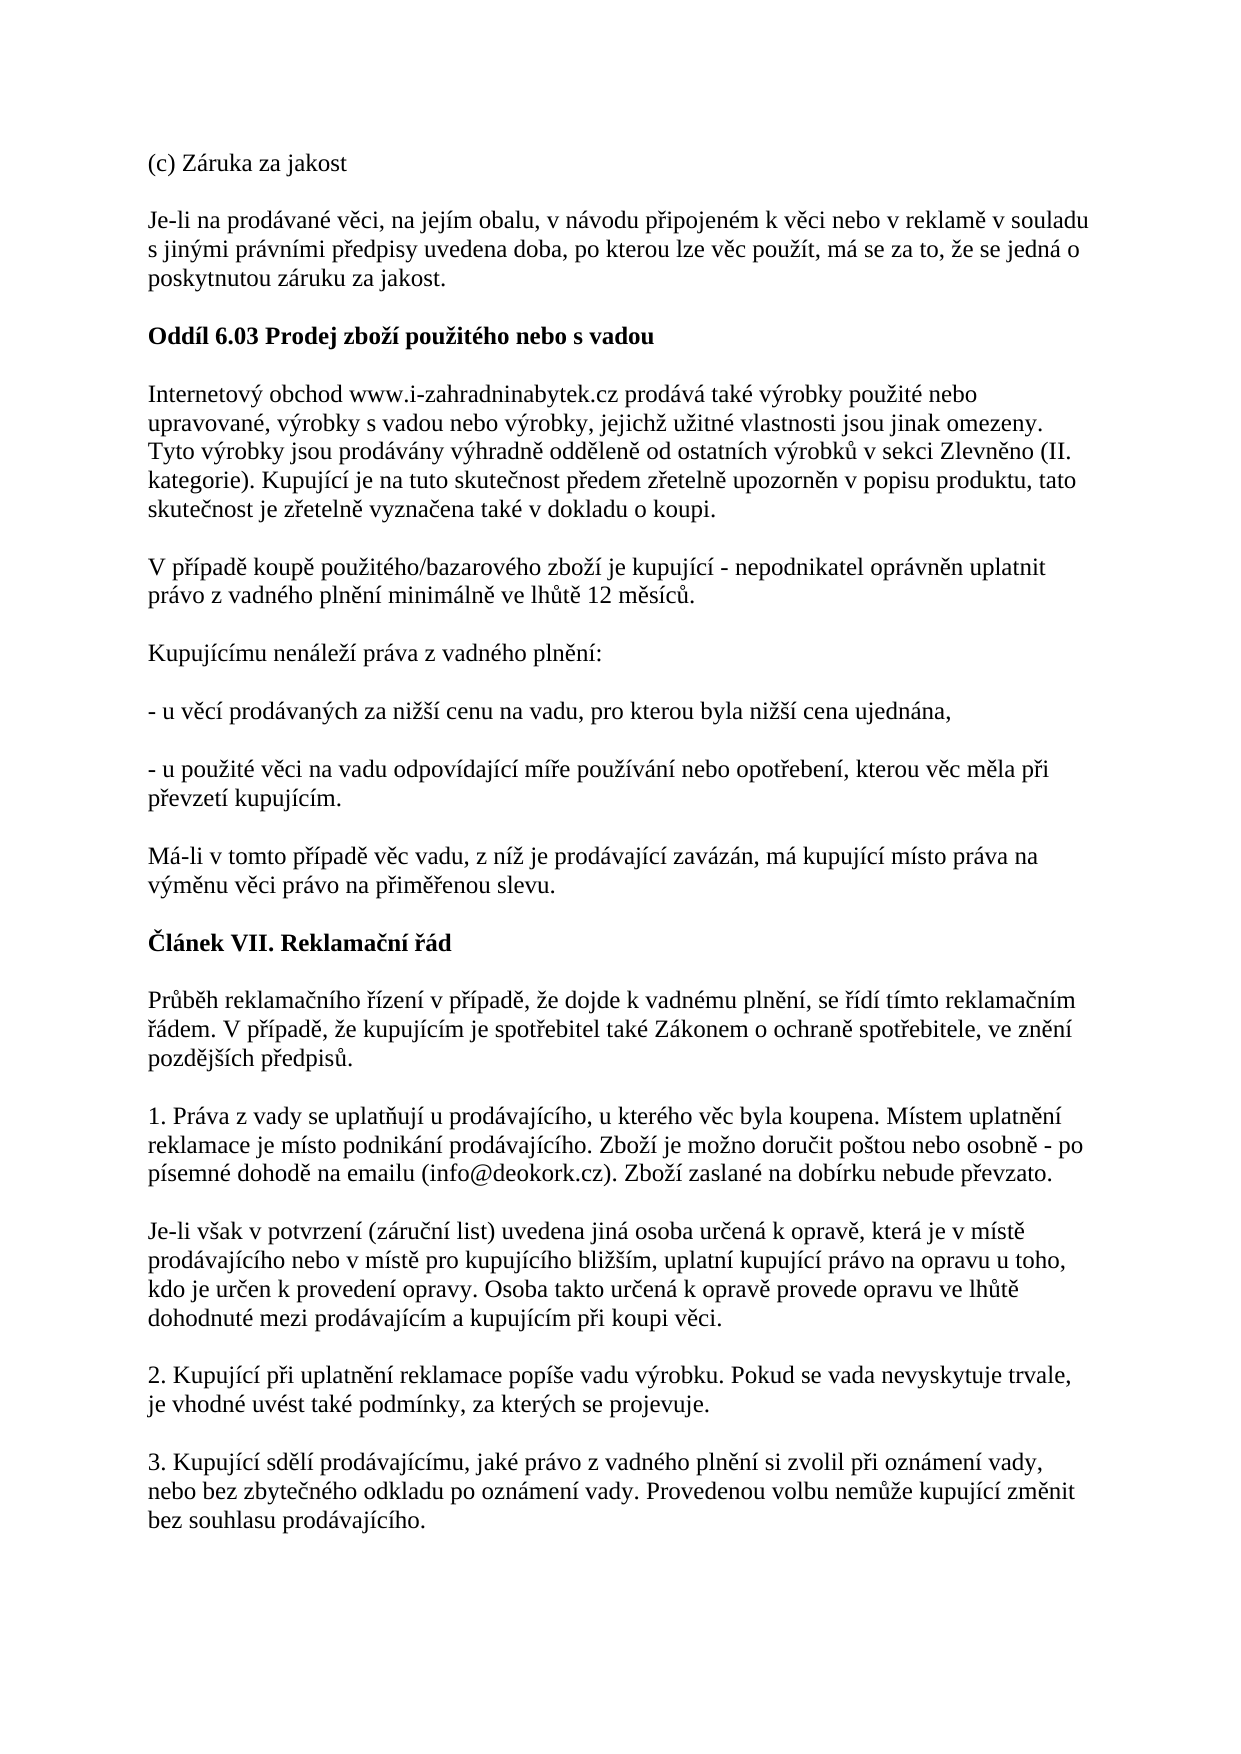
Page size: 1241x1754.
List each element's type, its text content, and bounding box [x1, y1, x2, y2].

text V případě koupě použitého/bazarového zboží je kupující - nepodnikatel oprávněn uplatnit právo z vadného plnění minimálně ve lhůtě 12 měsíců. [148, 552, 1093, 609]
text - u věcí prodávaných za nižší cenu na vadu, pro kterou byla nižší cena ujednána, [148, 696, 1093, 725]
text 1. Práva z vady se uplatňují u prodávajícího, u kterého věc byla koupena. Místem uplatnění reklamace je místo podnikání prodávajícího. Zboží je možno doručit poštou nebo osobně - po písemné dohodě na emailu (info@deokork.cz). Zboží zaslané na dobírku nebude převzato. [148, 1101, 1093, 1187]
text Je-li však v potvrzení (záruční list) uvedena jiná osoba určená k opravě, která je v místě prodávajícího nebo v místě pro kupujícího bližším, uplatní kupující právo na opravu u toho, kdo je určen k provedení opravy. Osoba takto určená k opravě provede opravu ve lhůtě dohodnuté mezi prodávajícím a kupujícím při koupi věci. [148, 1216, 1093, 1331]
text 3. Kupující sdělí prodávajícímu, jaké právo z vadného plnění si zvolil při oznámení vady, nebo bez zbytečného odkladu po oznámení vady. Provedenou volbu nemůže kupující změnit bez souhlasu prodávajícího. [148, 1447, 1093, 1533]
text Oddíl 6.03 Prodej zboží použitého nebo s vadou [148, 321, 1093, 350]
text (c) Záruka za jakost [148, 148, 1093, 176]
text - u použité věci na vadu odpovídající míře používání nebo opotřebení, kterou věc měla při převzetí kupujícím. [148, 754, 1093, 812]
text 2. Kupující při uplatnění reklamace popíše vadu výrobku. Pokud se vada nevyskytuje trvale, je vhodné uvést také podmínky, za kterých se projevuje. [148, 1361, 1093, 1418]
text Průběh reklamačního řízení v případě, že dojde k vadnému plnění, se řídí tímto reklamačním řádem. V případě, že kupujícím je spotřebitel také Zákonem o ochraně spotřebitele, ve znění pozdějších předpisů. [148, 986, 1093, 1072]
text Internetový obchod www.i-zahradninabytek.cz prodává také výrobky použité nebo upravované, výrobky s vadou nebo výrobky, jejichž užitné vlastnosti jsou jinak omezeny. Tyto výrobky jsou prodávány výhradně odděleně od ostatních výrobků v sekci Zlevněno (II. kategorie). Kupující je na tuto skutečnost předem zřetelně upozorněn v popisu produktu, tato skutečnost je zřetelně vyznačena také v dokladu o koupi. [148, 379, 1093, 523]
text Má-li v tomto případě věc vadu, z níž je prodávající zavázán, má kupující místo práva na výměnu věci právo na přiměřenou slevu. [148, 841, 1093, 898]
text Je-li na prodávané věci, na jejím obalu, v návodu připojeném k věci nebo v reklamě v souladu s jinými právními předpisy uvedena doba, po kterou lze věc použít, má se za to, že se jedná o poskytnutou záruku za jakost. [148, 206, 1093, 292]
text Kupujícímu nenáleží práva z vadného plnění: [148, 638, 1093, 667]
text Článek VII. Reklamační řád [148, 928, 1093, 956]
